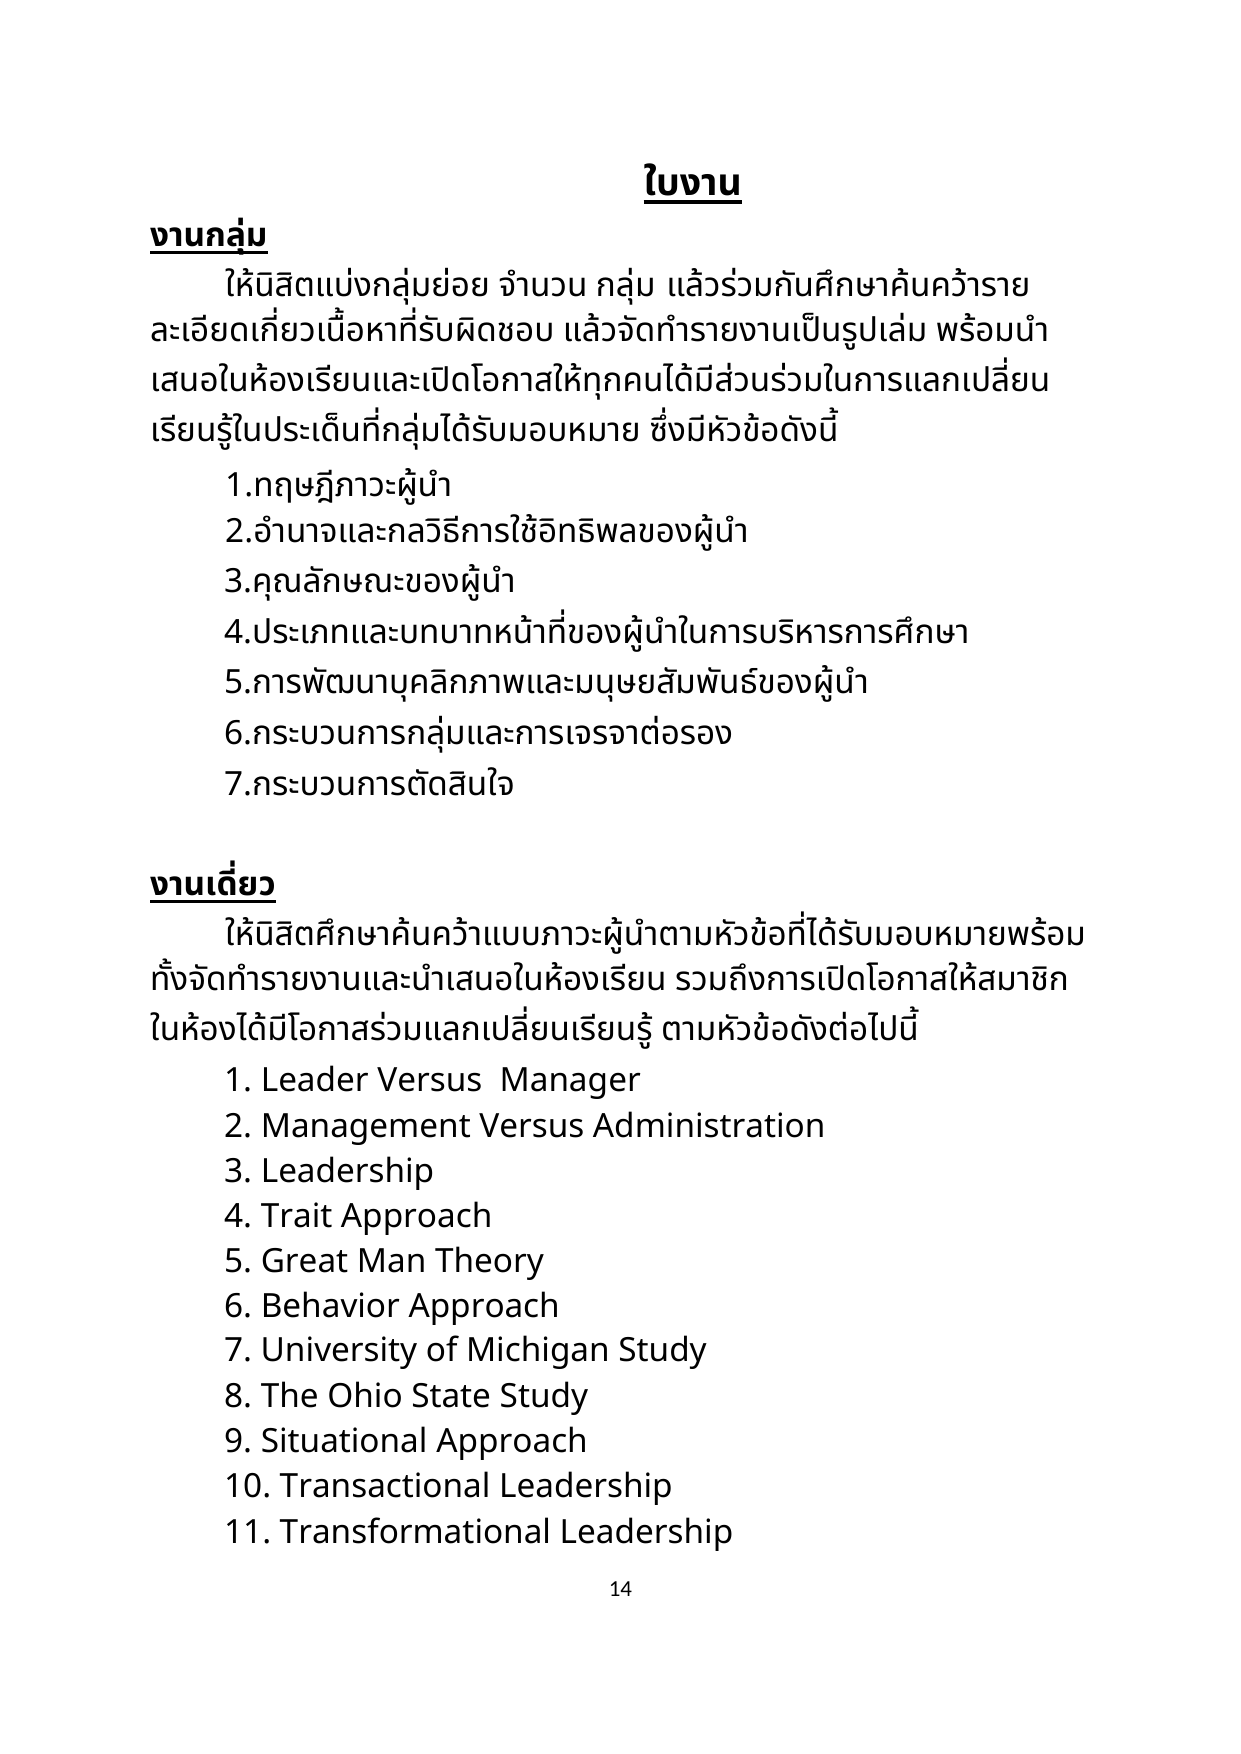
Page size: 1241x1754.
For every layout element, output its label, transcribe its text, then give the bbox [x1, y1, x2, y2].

text 4. Trait Approach [224, 1191, 1086, 1236]
text 4.ประเภทและบทบาทหน้าที่ของผู้นำในการบริหารการศึกษา [224, 608, 1090, 658]
text 3. Leadership [224, 1146, 1086, 1191]
text 7.กระบวนการตัดสินใจ [224, 759, 1090, 810]
text 11. Transformational Leadership [224, 1508, 1090, 1553]
text ให้นิสิตศึกษาค้นคว้าแบบภาวะผู้นำตามหัวข้อที่ได้รับมอบหมายพร้อมทั้งจัดทำรายงานและนำเสนอในห้องเรียน รวมถึงการเปิดโอกาสให้สมาชิกในห้องได้มีโอกาสร่วมแลกเปลี่ยนเรียนรู้ ตามหัวข้อดังต่อไปนี้ [150, 906, 1086, 1056]
text 8. The Ohio State Study [224, 1371, 1090, 1417]
text 10. Transactional Leadership [224, 1462, 1090, 1508]
text งานเดี่ยว [150, 856, 1086, 906]
text 2. Management Versus Administration [224, 1101, 1086, 1146]
text งานกลุ่ม [150, 206, 1086, 256]
text 7. University of Michigan Study [224, 1326, 1090, 1371]
text 5.การพัฒนาบุคลิกภาพและมนุษยสัมพันธ์ของผู้นำ [224, 658, 1090, 709]
text 3.คุณลักษณะของผู้นำ [224, 557, 1090, 608]
text 5. Great Man Theory [224, 1236, 1086, 1281]
text 9. Situational Approach [224, 1417, 1090, 1462]
text 1. Leader Versus Manager [224, 1056, 1084, 1101]
text 6. Behavior Approach [224, 1281, 1086, 1326]
text 6.กระบวนการกลุ่มและการเจรจาต่อรอง [224, 709, 1090, 759]
text 2.อำนาจและกลวิธีการใช้อิทธิพลของผู้นำ [150, 506, 1090, 557]
text ใบงาน [224, 150, 1086, 206]
text ให้นิสิตแบ่งกลุ่มย่อย จำนวน กลุ่ม แล้วร่วมกันศึกษาค้นคว้ารายละเอียดเกี่ยวเนื้อหาที่รับผิดชอบ แล้วจัดทำรายงานเป็นรูปเล่ม พร้อมนำเสนอในห้องเรียนและเปิดโอกาสให้ทุกคนได้มีส่วนร่วมในการแลกเปลี่ยนเรียนรู้ในประเด็นที่กลุ่มได้รับมอบหมาย ซึ่งมีหัวข้อดังนี้ [150, 256, 1086, 456]
text 1.ทฤษฎีภาวะผู้นำ [150, 456, 1086, 506]
